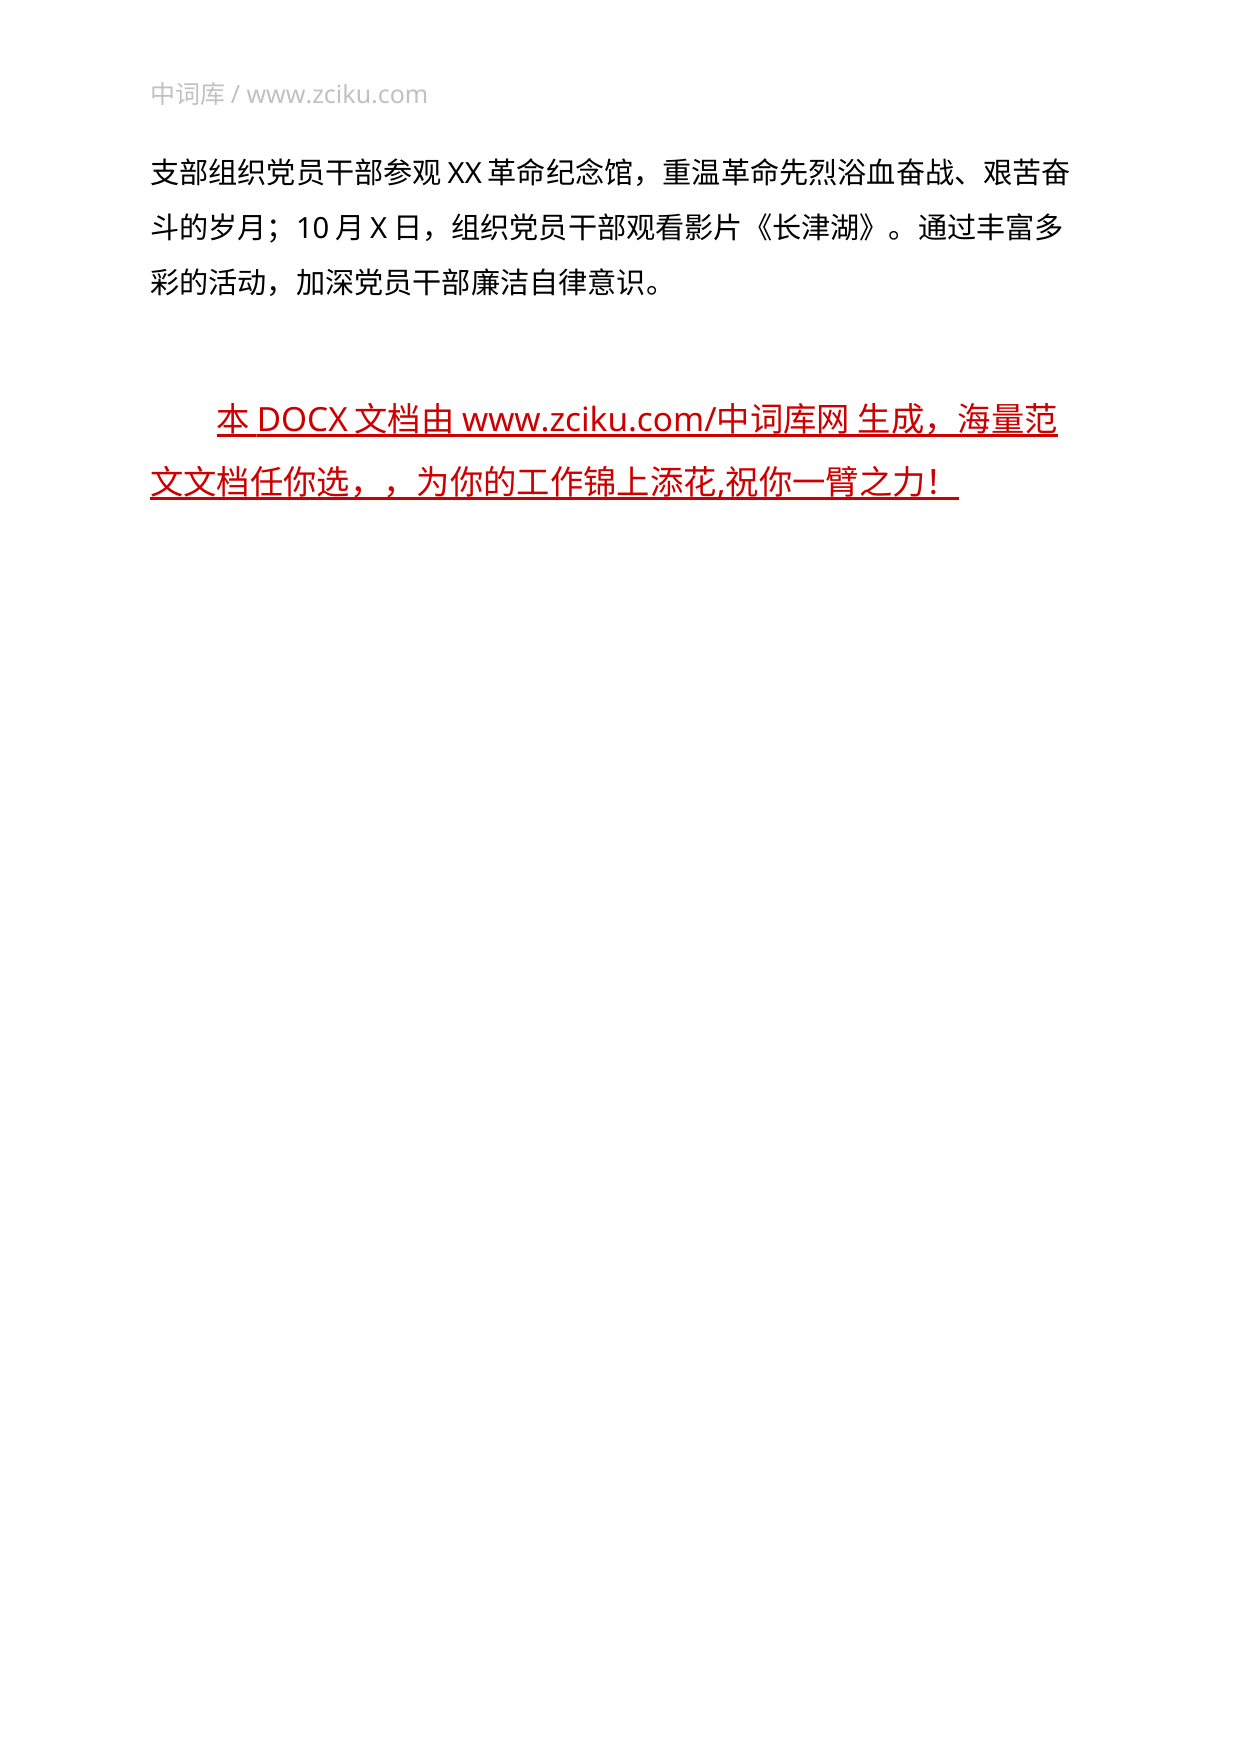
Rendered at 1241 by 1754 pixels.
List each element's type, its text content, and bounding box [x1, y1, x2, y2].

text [150, 150, 1090, 302]
text 本DOCX文档由 www.zciku.com/中词库网 生成，海量范文文档任你选，，为你的工作锦上添花,祝你一臂之力！ [150, 393, 1090, 504]
